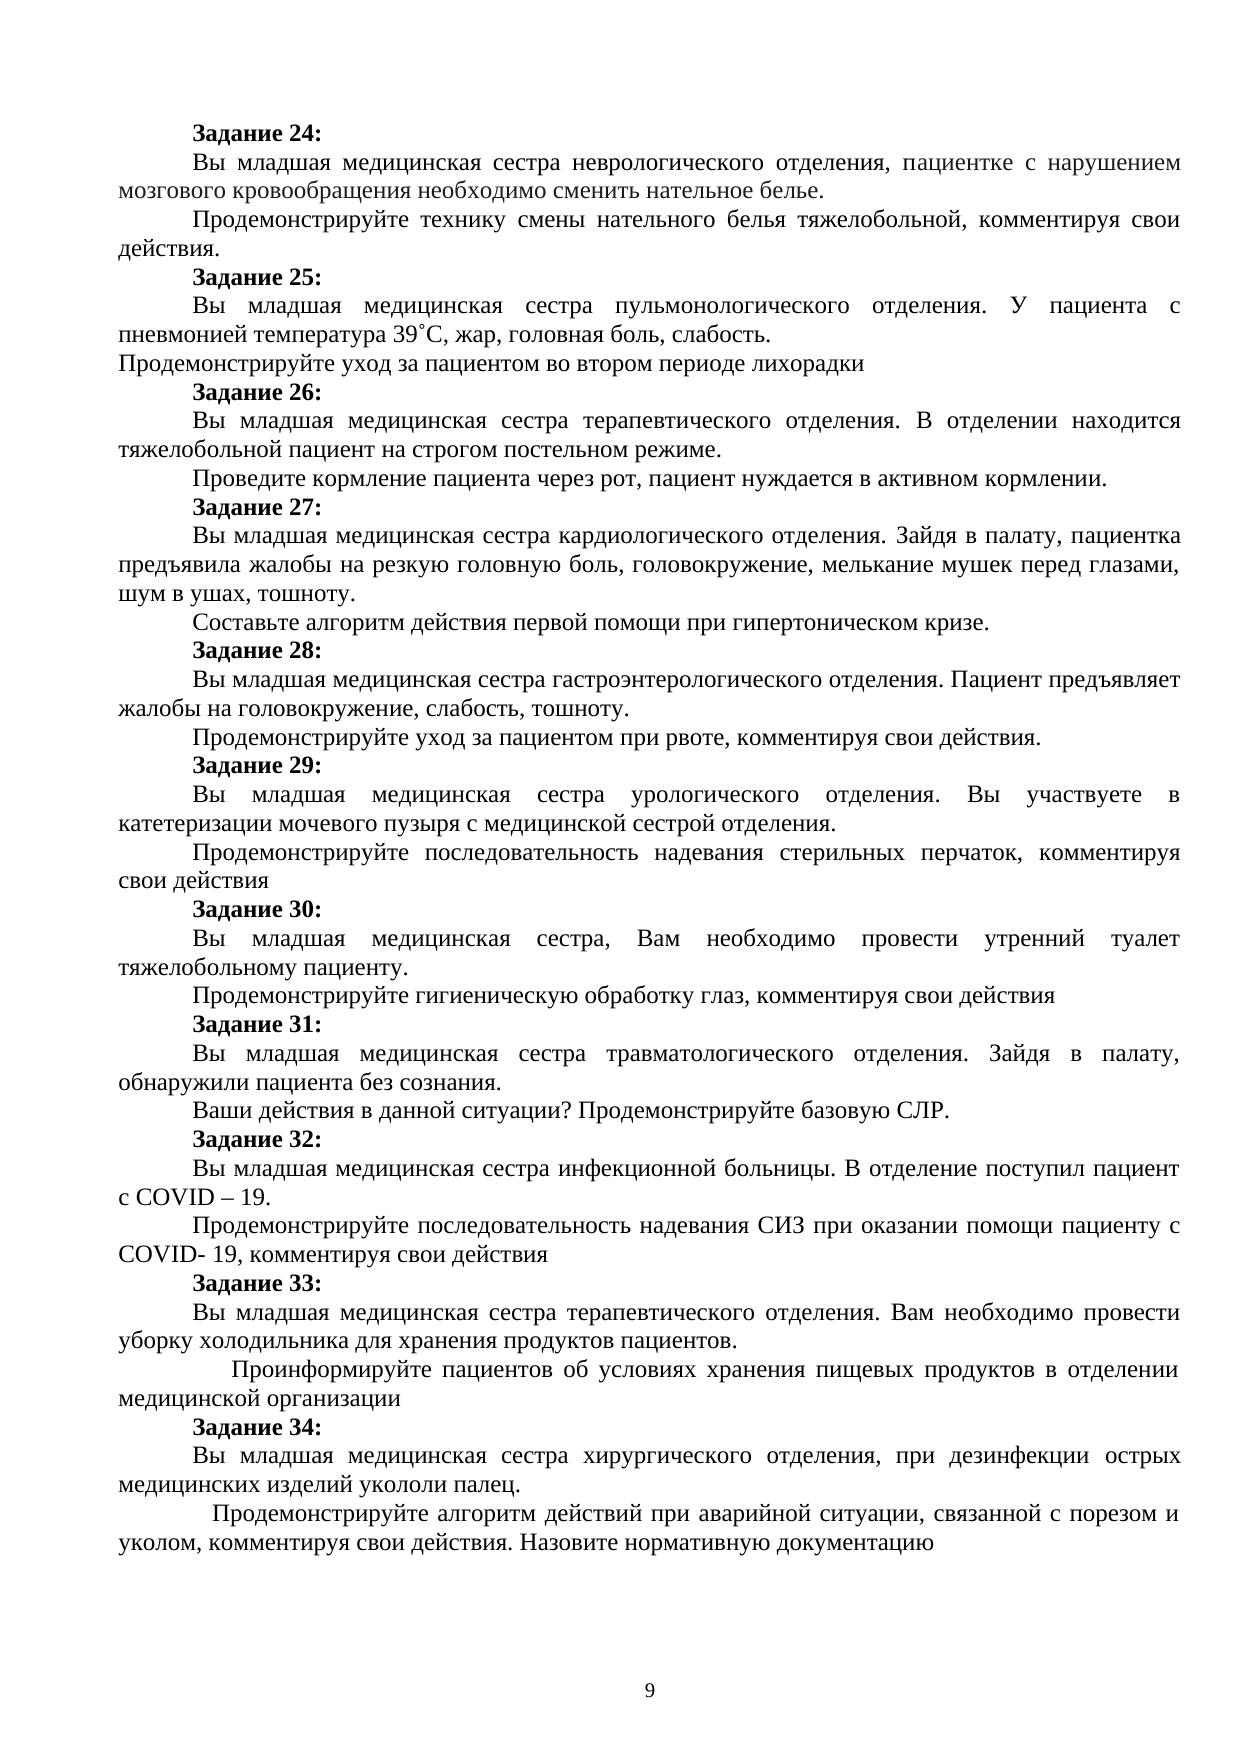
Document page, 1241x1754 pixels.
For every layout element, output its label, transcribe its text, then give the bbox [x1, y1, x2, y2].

text Задание 30: [118, 894, 1181, 923]
text Вы младшая медицинская сестра пульмонологического отделения. У пациента с пневмонией температура 39˚С, жар, головная боль, слабость. [118, 291, 1181, 348]
text Вы младшая медицинская сестра хирургического отделения, при дезинфекции острых медицинских изделий укололи палец. [118, 1441, 1181, 1498]
text Вы младшая медицинская сестра инфекционной больницы. В отделение поступил пациент с COVID – 19. [118, 1153, 1181, 1211]
text Задание 27: [118, 492, 1181, 521]
text Вы младшая медицинская сестра, Вам необходимо провести утренний туалет тяжелобольному пациенту. [118, 923, 1181, 981]
text Задание 26: [118, 377, 1181, 406]
text Задание 24: [118, 118, 1181, 147]
text Задание 29: [118, 751, 1181, 779]
text Задание 34: [118, 1412, 1181, 1441]
text Задание 33: [118, 1268, 1181, 1297]
text Продемонстрируйте уход за пациентом во втором периоде лихорадки [118, 348, 1181, 377]
text Задание 25: [118, 262, 1181, 291]
text Вы младшая медицинская сестра урологического отделения. Вы участвуете в катетеризации мочевого пузыря с медицинской сестрой отделения. [118, 779, 1181, 837]
text Задание 31: [118, 1009, 1181, 1038]
text Задание 32: [118, 1124, 1181, 1153]
text Продемонстрируйте уход за пациентом при рвоте, комментируя свои действия. [118, 722, 1181, 751]
text Вы младшая медицинская сестра кардиологического отделения. Зайдя в палату, пациентка предъявила жалобы на резкую головную боль, головокружение, мелькание мушек перед глазами, шум в ушах, тошноту. [118, 521, 1181, 607]
text Продемонстрируйте гигиеническую обработку глаз, комментируя свои действия [118, 981, 1181, 1009]
text Вы младшая медицинская сестра гастроэнтерологического отделения. Пациент предъявляет жалобы на головокружение, слабость, тошноту. [118, 664, 1181, 722]
text Вы младшая медицинская сестра неврологического отделения, пациентке с нарушением мозгового кровообращения необходимо сменить нательное белье. [118, 147, 1181, 204]
text Проведите кормление пациента через рот, пациент нуждается в активном кормлении. [118, 463, 1181, 492]
text Ваши действия в данной ситуации? Продемонстрируйте базовую СЛР. [118, 1096, 1181, 1124]
text Продемонстрируйте последовательность надевания стерильных перчаток, комментируя свои действия [118, 837, 1181, 894]
text Проинформируйте пациентов об условиях хранения пищевых продуктов в отделении медицинской организации [118, 1354, 1181, 1412]
text Вы младшая медицинская сестра терапевтического отделения. В отделении находится тяжелобольной пациент на строгом постельном режиме. [118, 406, 1181, 463]
text Вы младшая медицинская сестра травматологического отделения. Зайдя в палату, обнаружили пациента без сознания. [118, 1038, 1181, 1096]
text Продемонстрируйте последовательность надевания СИЗ при оказании помощи пациенту с COVID- 19, комментируя свои действия [118, 1211, 1181, 1268]
text Вы младшая медицинская сестра терапевтического отделения. Вам необходимо провести уборку холодильника для хранения продуктов пациентов. [118, 1297, 1181, 1354]
text Составьте алгоритм действия первой помощи при гипертоническом кризе. [118, 607, 1181, 636]
text Продемонстрируйте технику смены нательного белья тяжелобольной, комментируя свои действия. [118, 204, 1181, 262]
text Продемонстрируйте алгоритм действий при аварийной ситуации, связанной с порезом и уколом, комментируя свои действия. Назовите нормативную документацию [118, 1498, 1181, 1556]
text Задание 28: [118, 636, 1181, 664]
